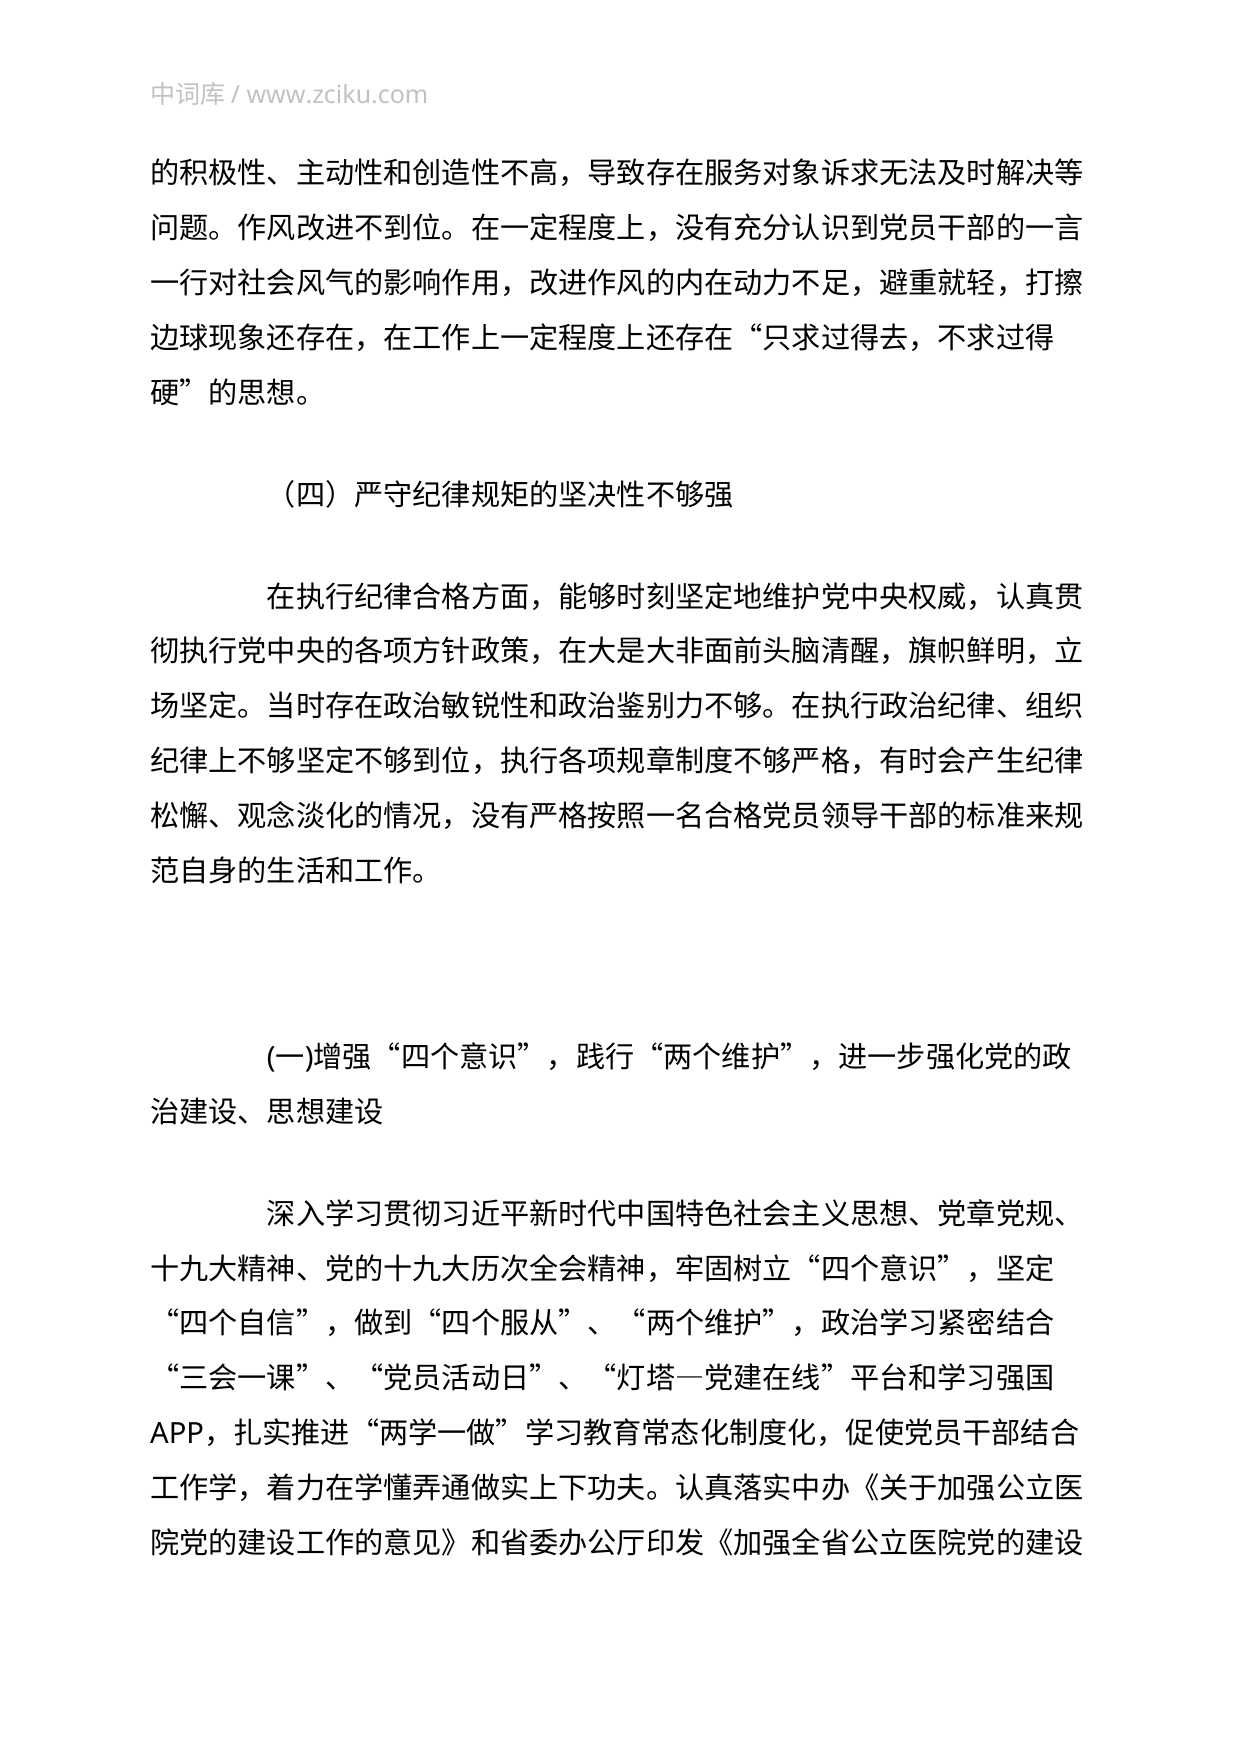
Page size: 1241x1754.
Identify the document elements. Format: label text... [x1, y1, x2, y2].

text (一)增强“四个意识”，践行“两个维护”，进一步强化党的政治建设、思想建设 [150, 1033, 1090, 1131]
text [150, 1190, 1090, 1562]
text 在执行纪律合格方面，能够时刻坚定地维护党中央权威，认真贯彻执行党中央的各项方针政策，在大是大非面前头脑清醒，旗帜鲜明，立场坚定。当时存在政治敏锐性和政治鉴别力不够。在执行政治纪律、组织纪律上不够坚定不够到位，执行各项规章制度不够严格，有时会产生纪律松懈、观念淡化的情况，没有严格按照一名合格党员领导干部的标准来规范自身的生活和工作。 [150, 573, 1090, 890]
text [150, 150, 1090, 412]
text （四）严守纪律规矩的坚决性不够强 [150, 471, 1090, 514]
